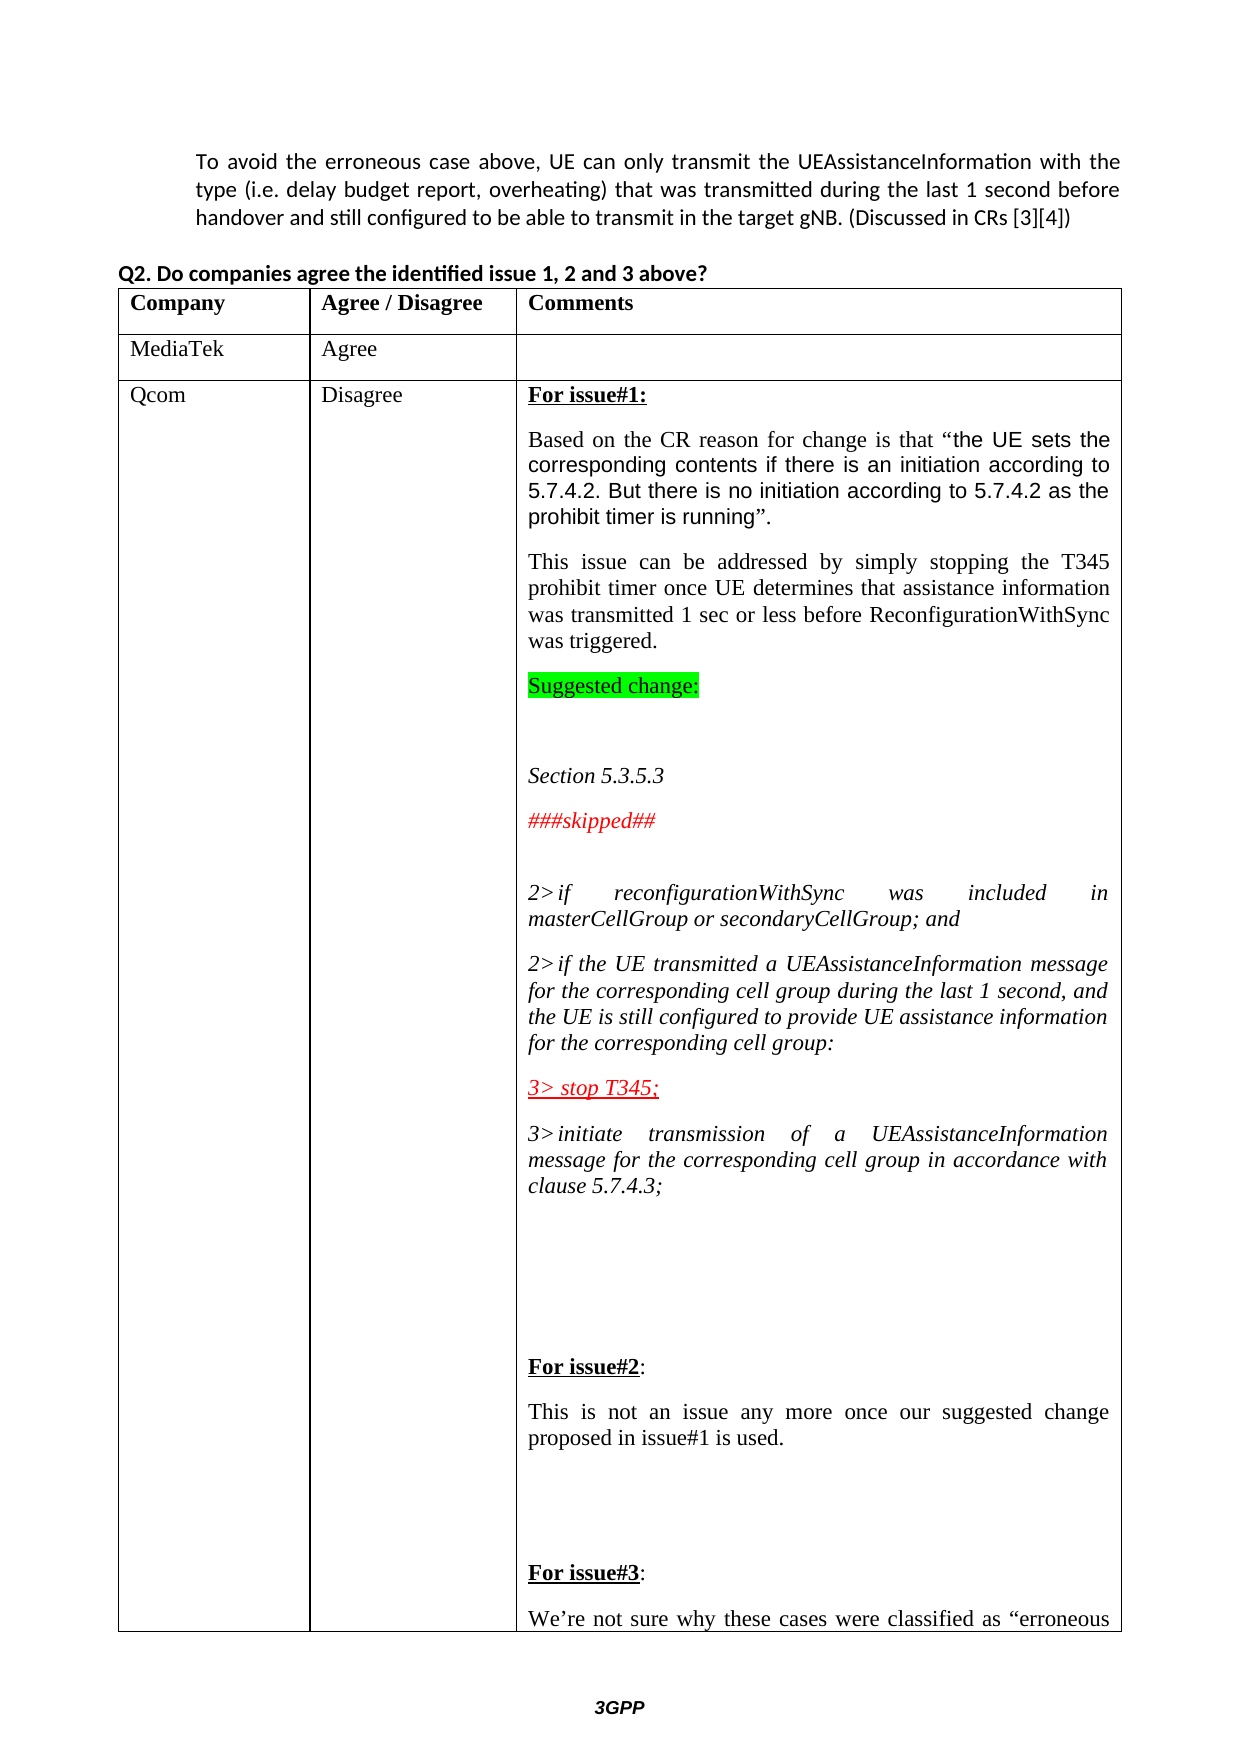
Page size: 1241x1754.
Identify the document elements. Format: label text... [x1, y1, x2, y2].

text To avoid the erroneous case above, UE can only transmit the UEAssistanceInformation with the type (i.e. delay budget report, overheating) that was transmitted during the last 1 second before handover and still configured to be able to transmit in the target gNB. (Discussed in CRs [3][4]) [195, 147, 1122, 232]
table_cell Agree [311, 335, 516, 380]
table_header Agree / Disagree [311, 289, 516, 334]
table_header Comments [517, 289, 1121, 334]
table_header Company [119, 289, 309, 334]
text Q2. Do companies agree the identified issue 1, 2 and 3 above? [118, 259, 1122, 288]
table_cell MediaTek [119, 335, 309, 380]
table_cell [517, 335, 1121, 380]
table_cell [517, 381, 1121, 1631]
table_cell Disagree [311, 381, 516, 1631]
table_cell Qcom [119, 381, 309, 1631]
